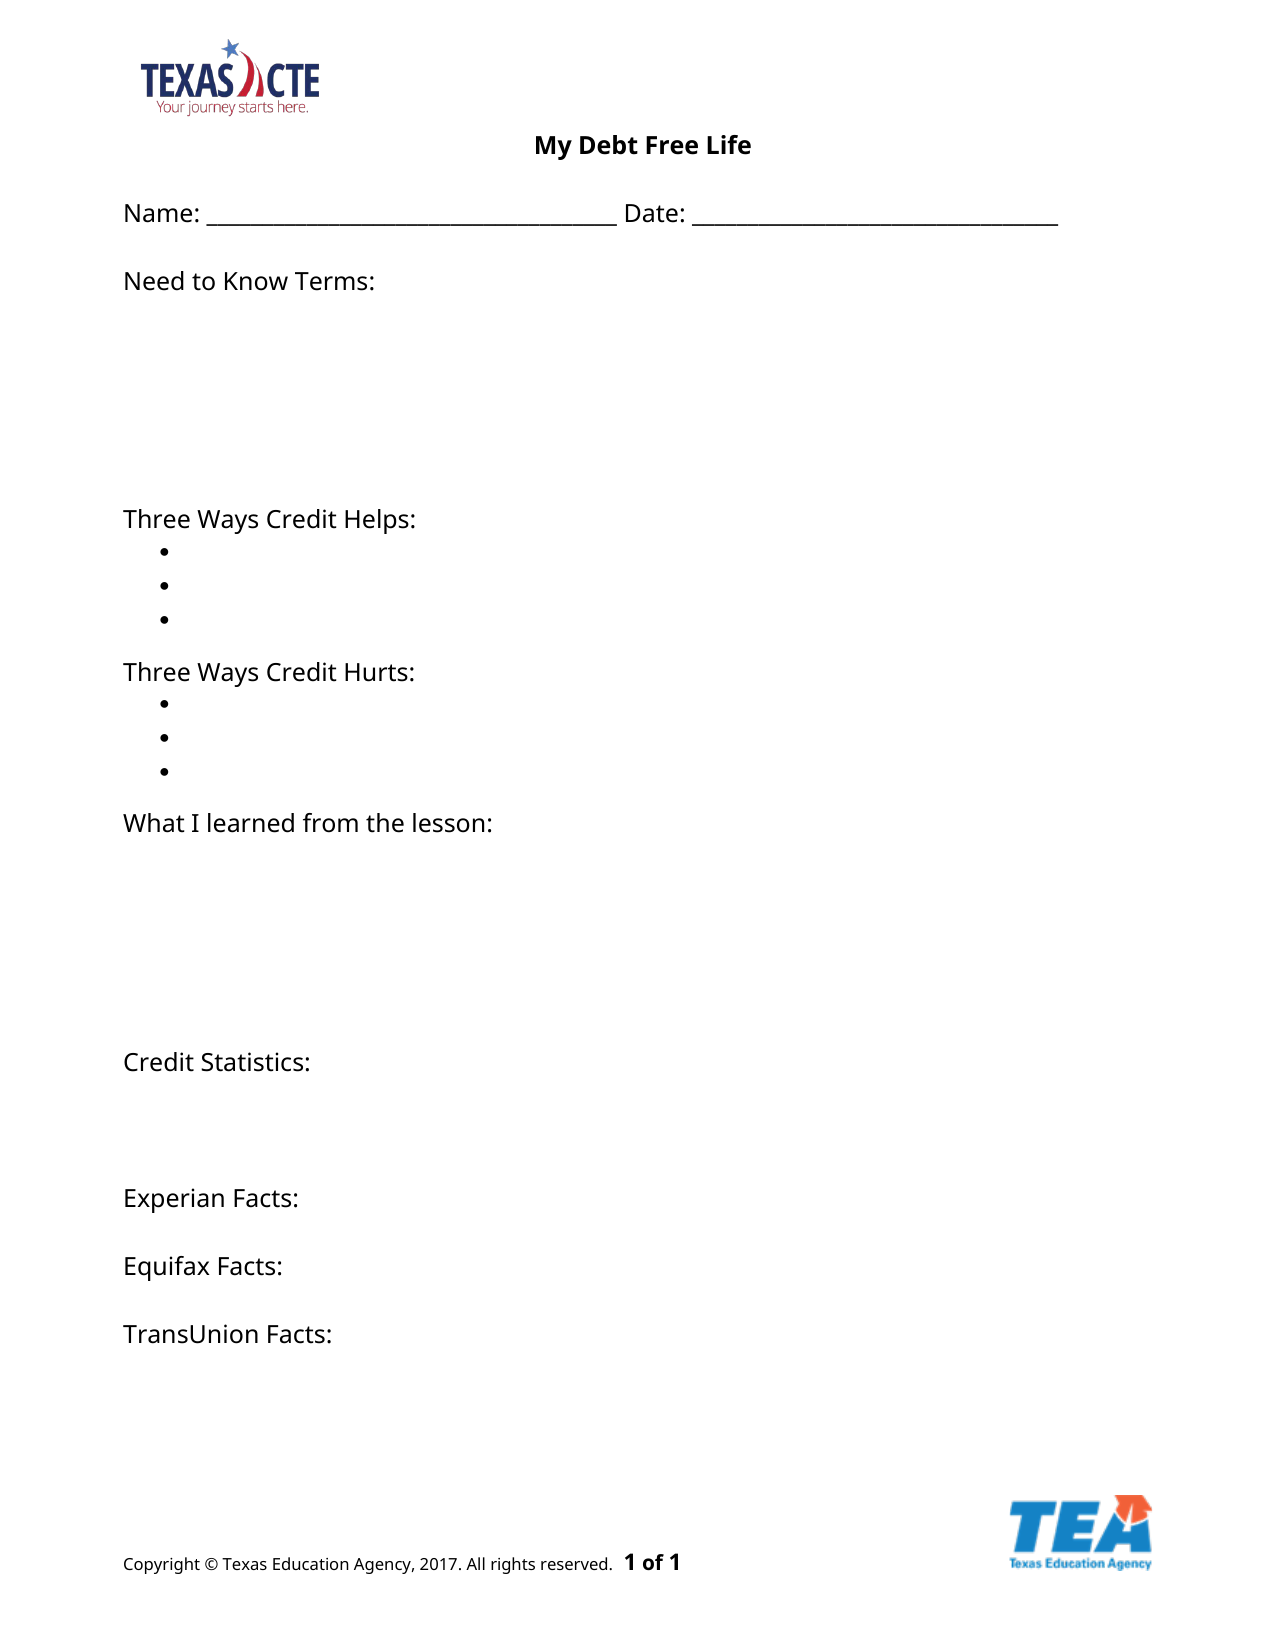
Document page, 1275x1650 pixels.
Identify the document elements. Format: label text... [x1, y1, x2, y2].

text Need to Know Terms: [123, 264, 1162, 298]
text Equifax Facts: [123, 1249, 1162, 1283]
text Credit Statistics: [123, 1044, 1162, 1079]
text Experian Facts: [123, 1181, 1162, 1215]
text Name: _____________________________________ Date: _________________________________ [123, 196, 1162, 230]
picture [122, 28, 338, 127]
text Three Ways Credit Helps: [123, 502, 1162, 536]
picture [1009, 1495, 1153, 1571]
text My Debt Free Life [123, 127, 1162, 162]
text Three Ways Credit Hurts: [123, 654, 1162, 688]
text TransUnion Facts: [123, 1317, 1162, 1351]
text What I learned from the lesson: [123, 806, 1162, 840]
